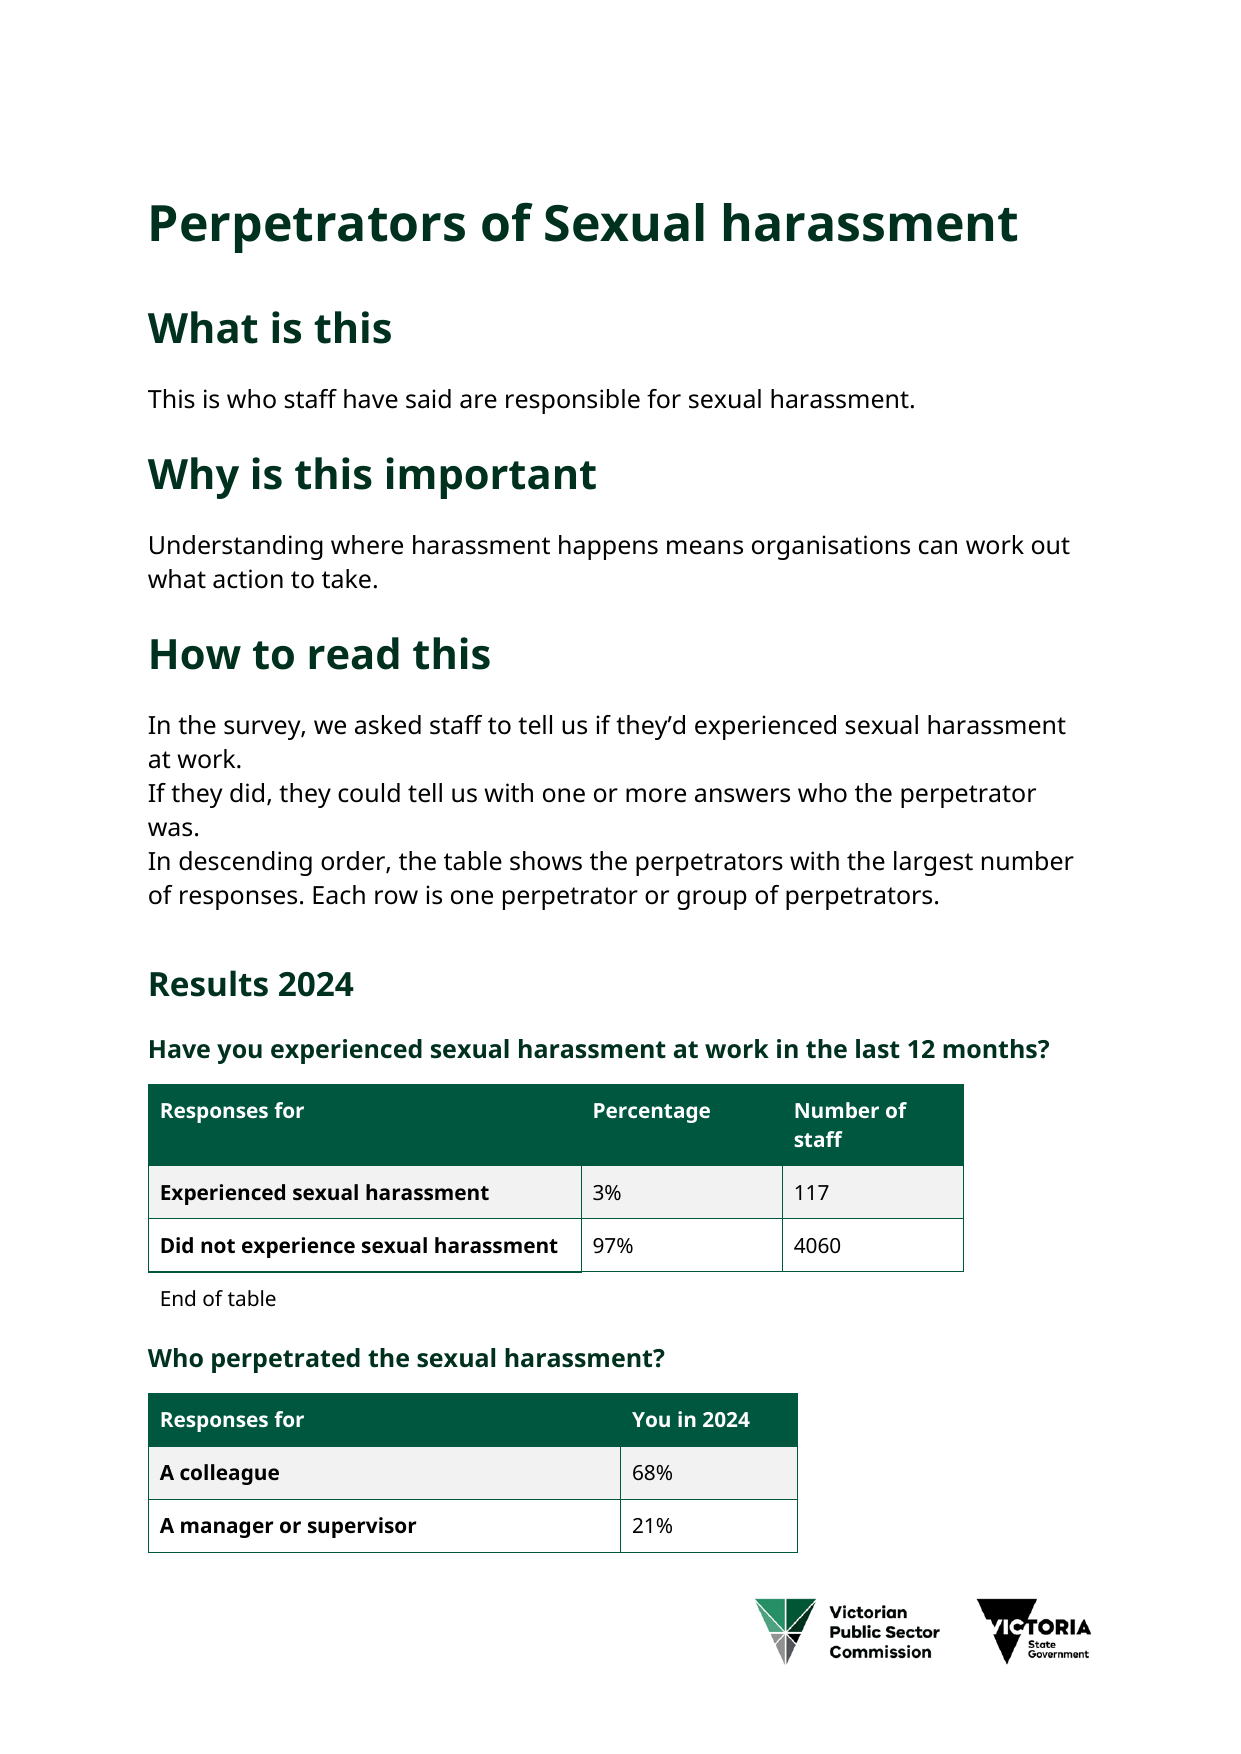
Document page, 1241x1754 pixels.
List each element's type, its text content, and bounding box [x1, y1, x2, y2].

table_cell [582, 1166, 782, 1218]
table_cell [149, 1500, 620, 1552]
text This is who staff have said are responsible for sexual harassment. [148, 381, 1092, 415]
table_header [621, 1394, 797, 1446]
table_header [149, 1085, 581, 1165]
subtitle What is this [148, 299, 1092, 355]
subtitle Results 2024 [148, 961, 1092, 1006]
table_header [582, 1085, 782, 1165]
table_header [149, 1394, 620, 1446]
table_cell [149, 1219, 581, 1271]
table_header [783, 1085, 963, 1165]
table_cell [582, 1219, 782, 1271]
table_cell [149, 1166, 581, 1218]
subtitle Why is this important [148, 444, 1092, 501]
subtitle Who perpetrated the sexual harassment? [148, 1341, 1092, 1375]
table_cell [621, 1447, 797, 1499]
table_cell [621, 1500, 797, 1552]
subtitle How to read this [148, 624, 1092, 681]
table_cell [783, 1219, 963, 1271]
subtitle Have you experienced sexual harassment at work in the last 12 months? [148, 1032, 1092, 1066]
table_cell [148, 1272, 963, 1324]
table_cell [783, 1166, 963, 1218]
text In the survey, we asked staff to tell us if they’d experienced sexual harassment at work. If they did, they could tell us with one or more answers who the perpetrator was. In descending order, the table shows the perpetrators with the largest number of responses. Each row is one perpetrator or group of perpetrators. [148, 707, 1092, 936]
subtitle Perpetrators of Sexual harassment [148, 188, 1092, 256]
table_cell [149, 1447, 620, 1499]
picture [754, 1598, 1093, 1666]
text Understanding where harassment happens means organisations can work out what action to take. [148, 527, 1092, 595]
